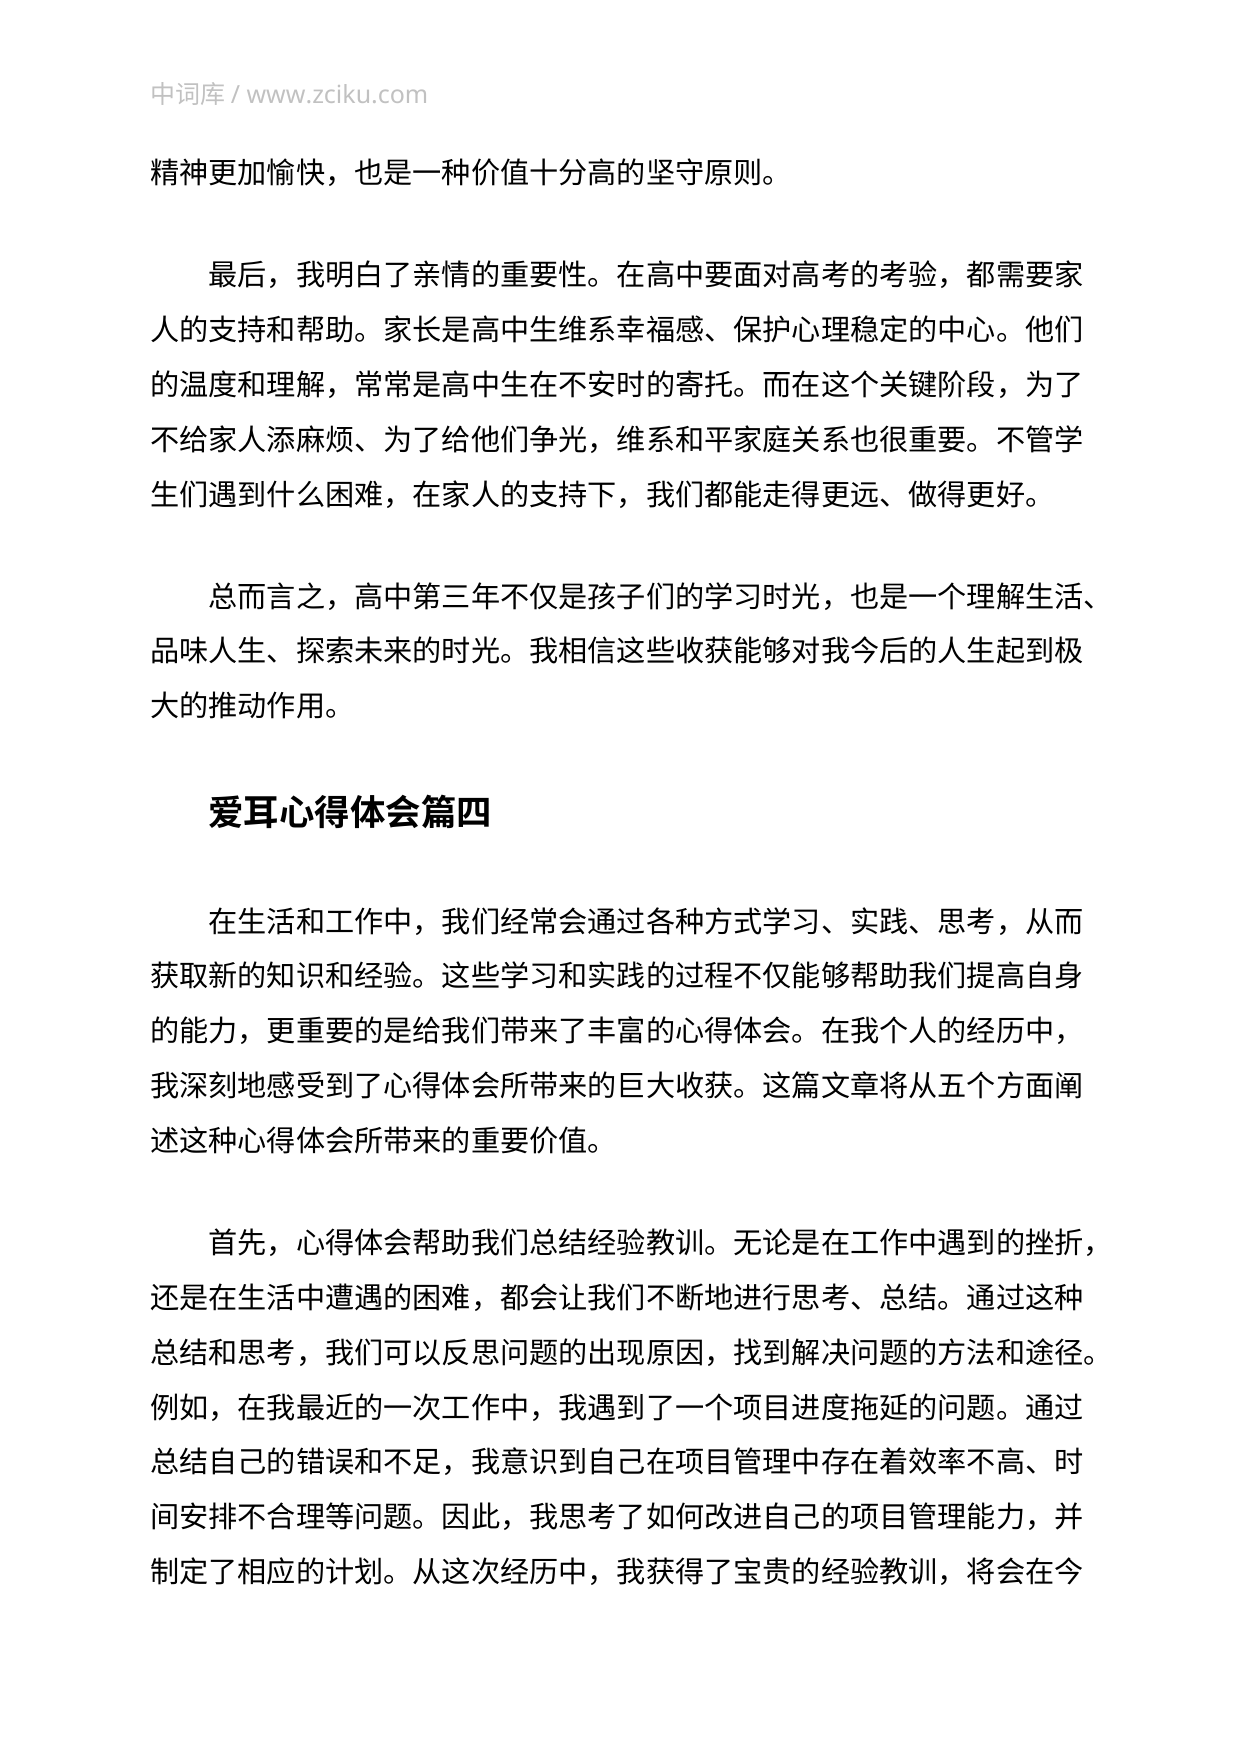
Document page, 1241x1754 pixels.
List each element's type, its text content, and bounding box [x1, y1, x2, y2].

text 最后，我明白了亲情的重要性。在高中要面对高考的考验，都需要家人的支持和帮助。家长是高中生维系幸福感、保护心理稳定的中心。他们的温度和理解，常常是高中生在不安时的寄托。而在这个关键阶段，为了不给家人添麻烦、为了给他们争光，维系和平家庭关系也很重要。不管学生们遇到什么困难，在家人的支持下，我们都能走得更远、做得更好。 [150, 252, 1090, 514]
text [150, 1219, 1090, 1591]
text 爱耳心得体会篇四 [150, 785, 1090, 836]
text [150, 150, 1090, 192]
text 总而言之，高中第三年不仅是孩子们的学习时光，也是一个理解生活、品味人生、探索未来的时光。我相信这些收获能够对我今后的人生起到极大的推动作用。 [150, 573, 1090, 725]
text 在生活和工作中，我们经常会通过各种方式学习、实践、思考，从而获取新的知识和经验。这些学习和实践的过程不仅能够帮助我们提高自身的能力，更重要的是给我们带来了丰富的心得体会。在我个人的经历中，我深刻地感受到了心得体会所带来的巨大收获。这篇文章将从五个方面阐述这种心得体会所带来的重要价值。 [150, 898, 1090, 1160]
